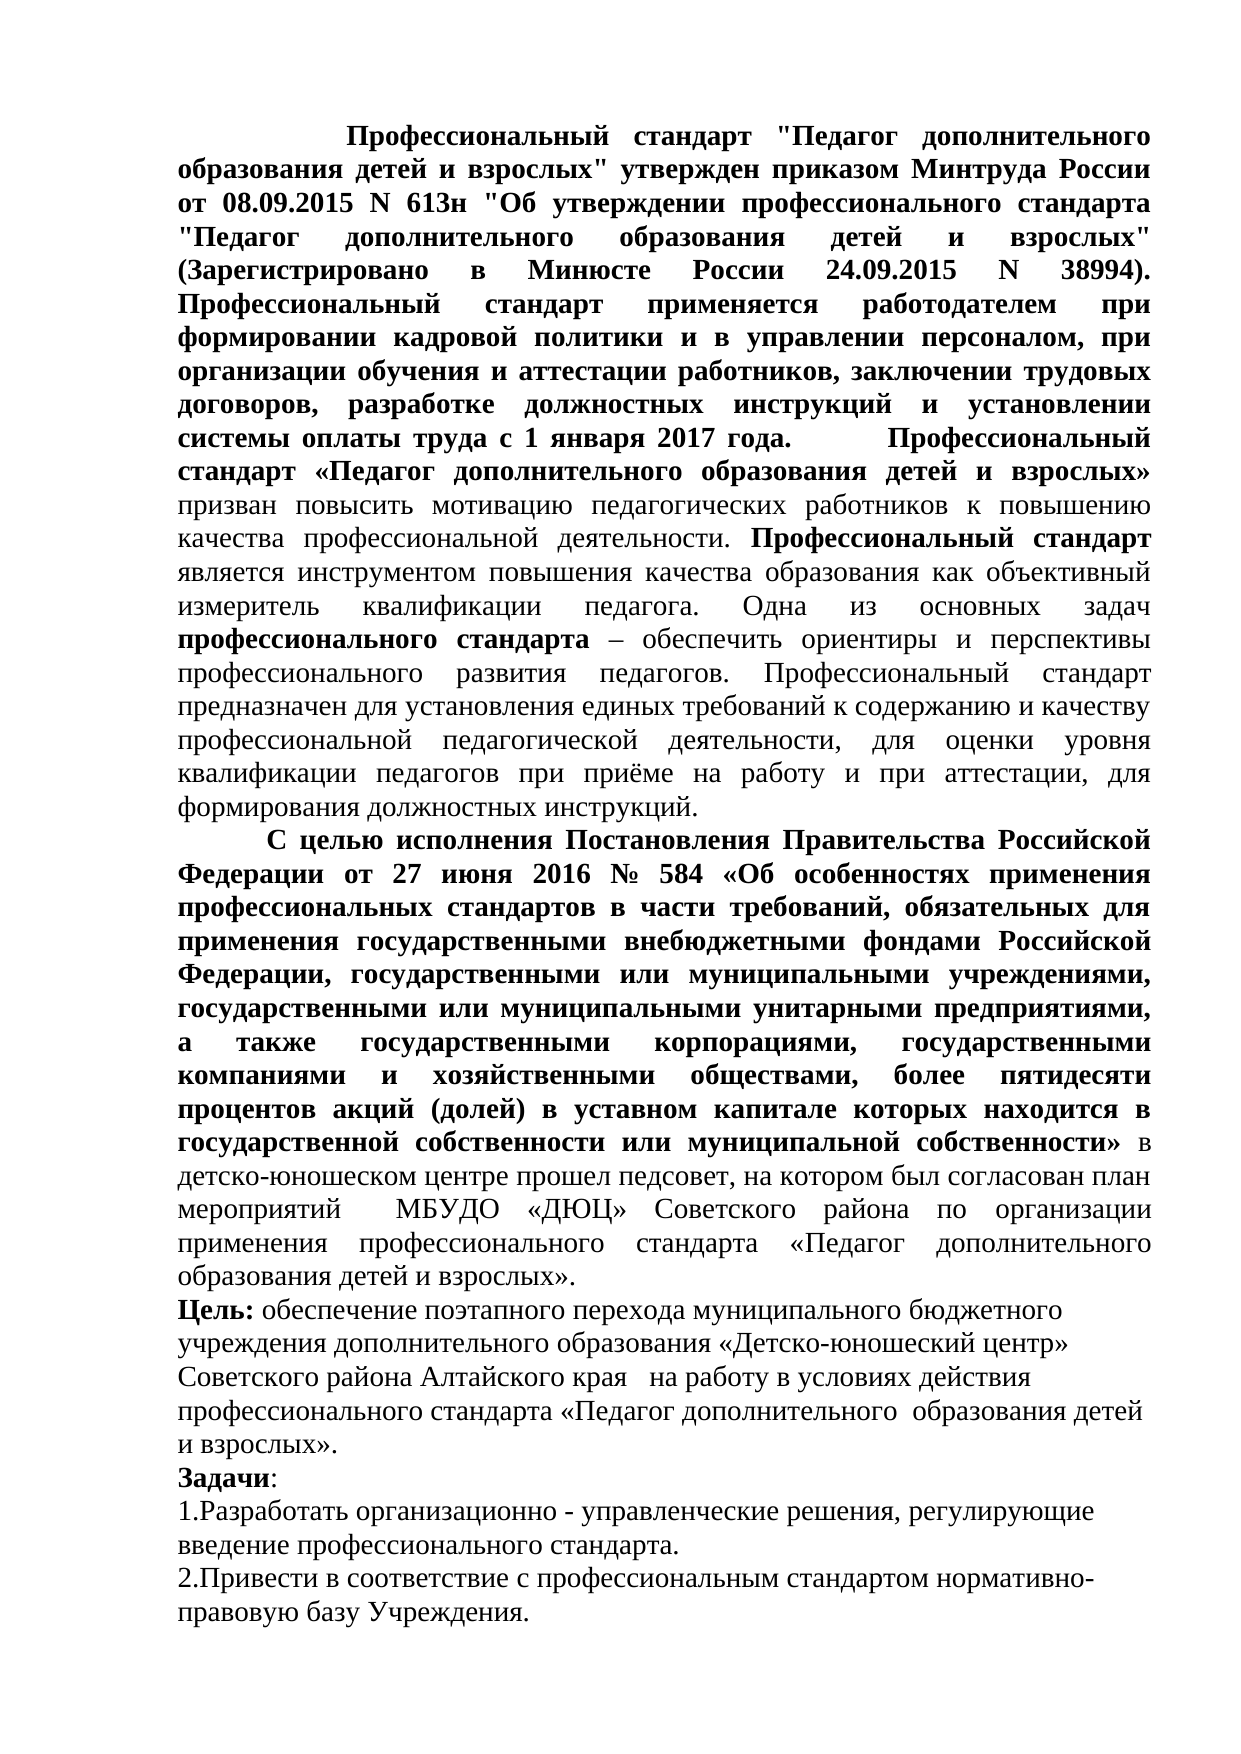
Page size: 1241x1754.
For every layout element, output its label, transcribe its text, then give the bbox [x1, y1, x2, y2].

text Задачи: [177, 1460, 1152, 1493]
text профессионального стандарта «Педагог дополнительного образования детей и взрослых». [177, 1393, 1152, 1460]
text С целью исполнения Постановления Правительства Российской Федерации от 27 июня 2016 № 584 «Об особенностях применения профессиональных стандартов в части требований, обязательных для применения государственными внебюджетными фондами Российской Федерации, государственными или муниципальными учреждениями, государственными или муниципальными унитарными предприятиями, а также государственными корпорациями, государственными компаниями и хозяйственными обществами, более пятидесяти процентов акций (долей) в уставном капитале которых находится в государственной собственности или муниципальной собственности» в детско-юношеском центре прошел педсовет, на котором был согласован план мероприятий МБУДО «ДЮЦ» Советского района по организации применения профессионального стандарта «Педагог дополнительного образования детей и взрослых». [177, 822, 1152, 1292]
text Цель: обеспечение поэтапного перехода муниципального бюджетного учреждения дополнительного образования «Детско-юношеский центр» Советского района Алтайского края на работу в условиях действия [177, 1292, 1152, 1393]
text 2.Привести в соответствие с профессиональным стандартом нормативно- [177, 1560, 1152, 1594]
text 1.Разработать организационно - управленческие решения, регулирующие [177, 1493, 1152, 1527]
text введение профессионального стандарта. [177, 1527, 1152, 1560]
text Профессиональный стандарт "Педагог дополнительного образования детей и взрослых" утвержден приказом Минтруда России от 08.09.2015 N 613н "Об утверждении профессионального стандарта "Педагог дополнительного образования детей и взрослых" (Зарегистрировано в Минюсте России 24.09.2015 N 38994). Профессиональный стандарт применяется работодателем при формировании кадровой политики и в управлении персоналом, при организации обучения и аттестации работников, заключении трудовых договоров, разработке должностных инструкций и установлении системы оплаты труда с 1 января 2017 года. Профессиональный стандарт «Педагог дополнительного образования детей и взрослых» призван повысить мотивацию педагогических работников к повышению качества профессиональной деятельности. Профессиональный стандарт является инструментом повышения качества образования как объективный измеритель квалификации педагога. Одна из основных задач профессионального стандарта – обеспечить ориентиры и перспективы профессионального развития педагогов. Профессиональный стандарт предназначен для установления единых требований к содержанию и качеству профессиональной педагогической деятельности, для оценки уровня квалификации педагогов при приёме на работу и при аттестации, для формирования должностных инструкций. [177, 118, 1152, 822]
text правовую базу Учреждения. [177, 1594, 1152, 1627]
